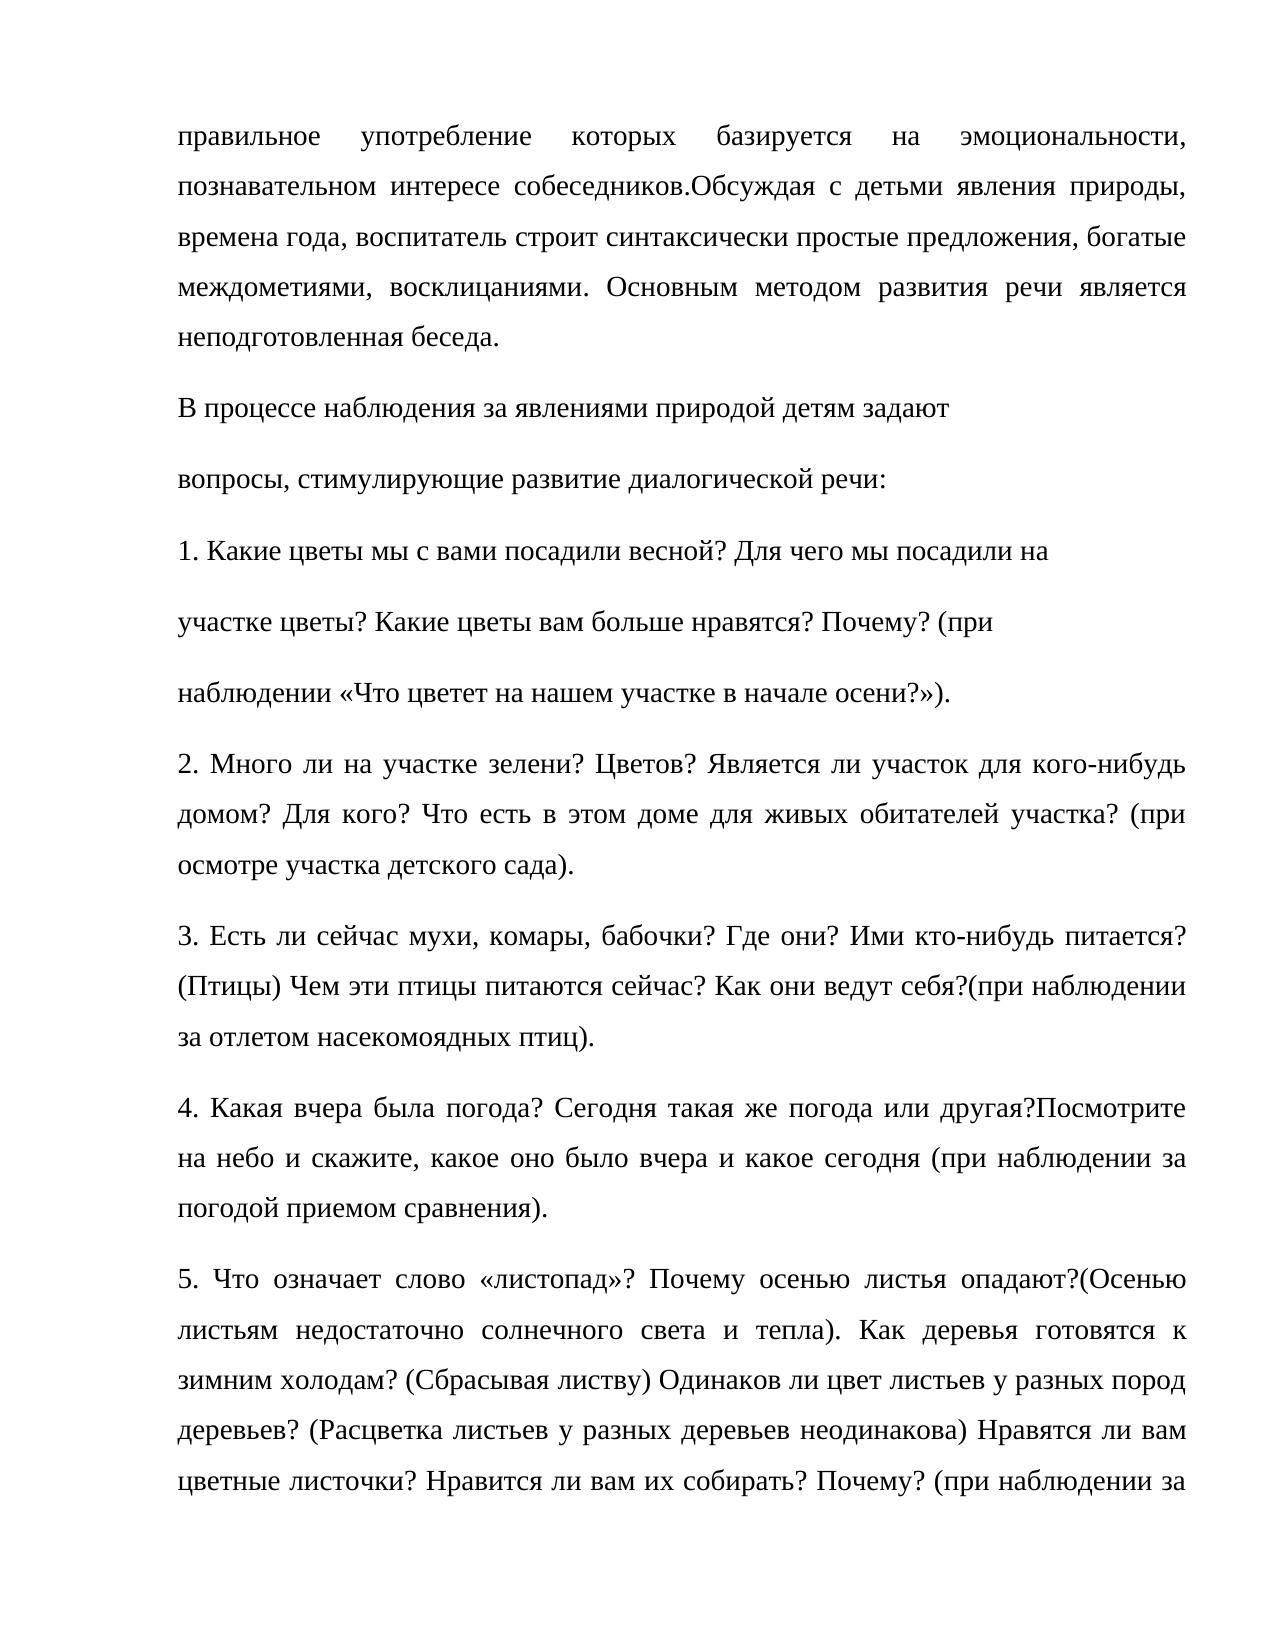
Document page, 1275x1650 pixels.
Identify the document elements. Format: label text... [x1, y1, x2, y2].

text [177, 1262, 1186, 1496]
text 4. Какая вчера была погода? Сегодня такая же погода или другая?Посмотрите на небо и скажите, какое оно было вчера и какое сегодня (при наблюдении за погодой приемом сравнения). [177, 1090, 1186, 1224]
text 1. Какие цветы мы с вами посадили весной? Для чего мы посадили на [177, 533, 1186, 566]
text вопросы, стимулирующие развитие диалогической речи: [177, 462, 1186, 495]
text наблюдении «Что цветет на нашем участке в начале осени?»). [177, 675, 1186, 709]
text В процессе наблюдения за явлениями природой детям задают [177, 391, 1186, 424]
text 2. Много ли на участке зелени? Цветов? Является ли участок для кого-нибудь домом? Для кого? Что есть в этом доме для живых обитателей участка? (при осмотре участка детского сада). [177, 746, 1186, 880]
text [177, 118, 1186, 353]
text участке цветы? Какие цветы вам больше нравятся? Почему? (при [177, 604, 1186, 637]
text 3. Есть ли сейчас мухи, комары, бабочки? Где они? Ими кто-нибудь питается? (Птицы) Чем эти птицы питаются сейчас? Как они ведут себя?(при наблюдении за отлетом насекомоядных птиц). [177, 918, 1186, 1052]
